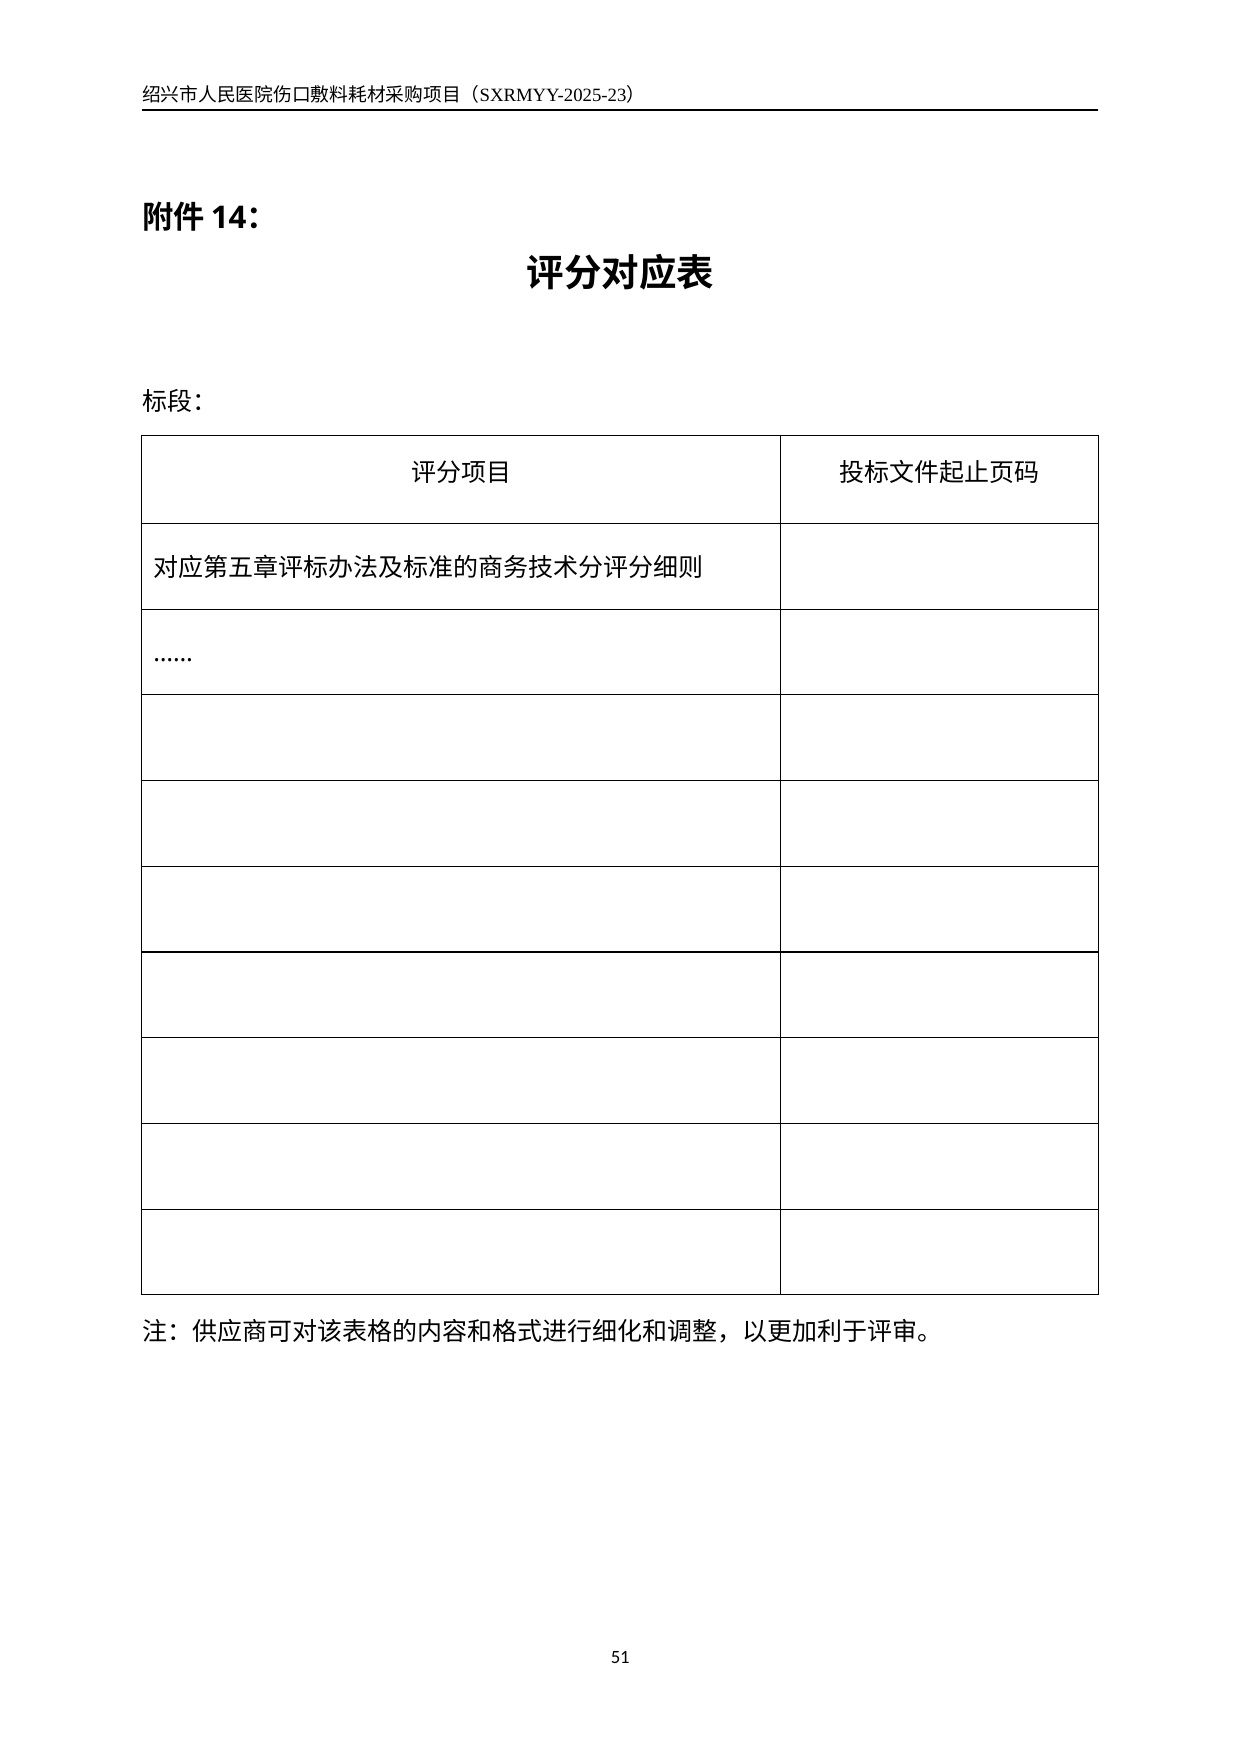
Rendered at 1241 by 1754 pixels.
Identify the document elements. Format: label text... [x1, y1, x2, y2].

table_header 评分项目 [142, 436, 780, 523]
table_cell [142, 1038, 780, 1123]
text 注：供应商可对该表格的内容和格式进行细化和调整，以更加利于评审。 [142, 1312, 1098, 1348]
table_cell [142, 867, 780, 951]
text 评分对应表 [142, 243, 1098, 297]
table_cell [142, 1210, 780, 1294]
table_cell [781, 1210, 1098, 1294]
table_cell …… [142, 610, 780, 694]
table_cell [781, 1124, 1098, 1208]
text 标段： [142, 382, 1098, 418]
table_cell [142, 1124, 780, 1208]
text 附件14： [142, 192, 1098, 237]
table_cell [781, 524, 1098, 608]
table_cell [781, 1038, 1098, 1123]
table_cell [142, 953, 780, 1037]
table_cell [781, 867, 1098, 951]
table_cell 对应第五章评标办法及标准的商务技术分评分细则 [142, 524, 780, 608]
table_cell [781, 695, 1098, 780]
table_cell [142, 781, 780, 866]
table_cell [781, 953, 1098, 1037]
table_header 投标文件起止页码 [781, 436, 1098, 523]
table_cell [781, 781, 1098, 866]
table_cell [142, 695, 780, 780]
table_cell [781, 610, 1098, 694]
